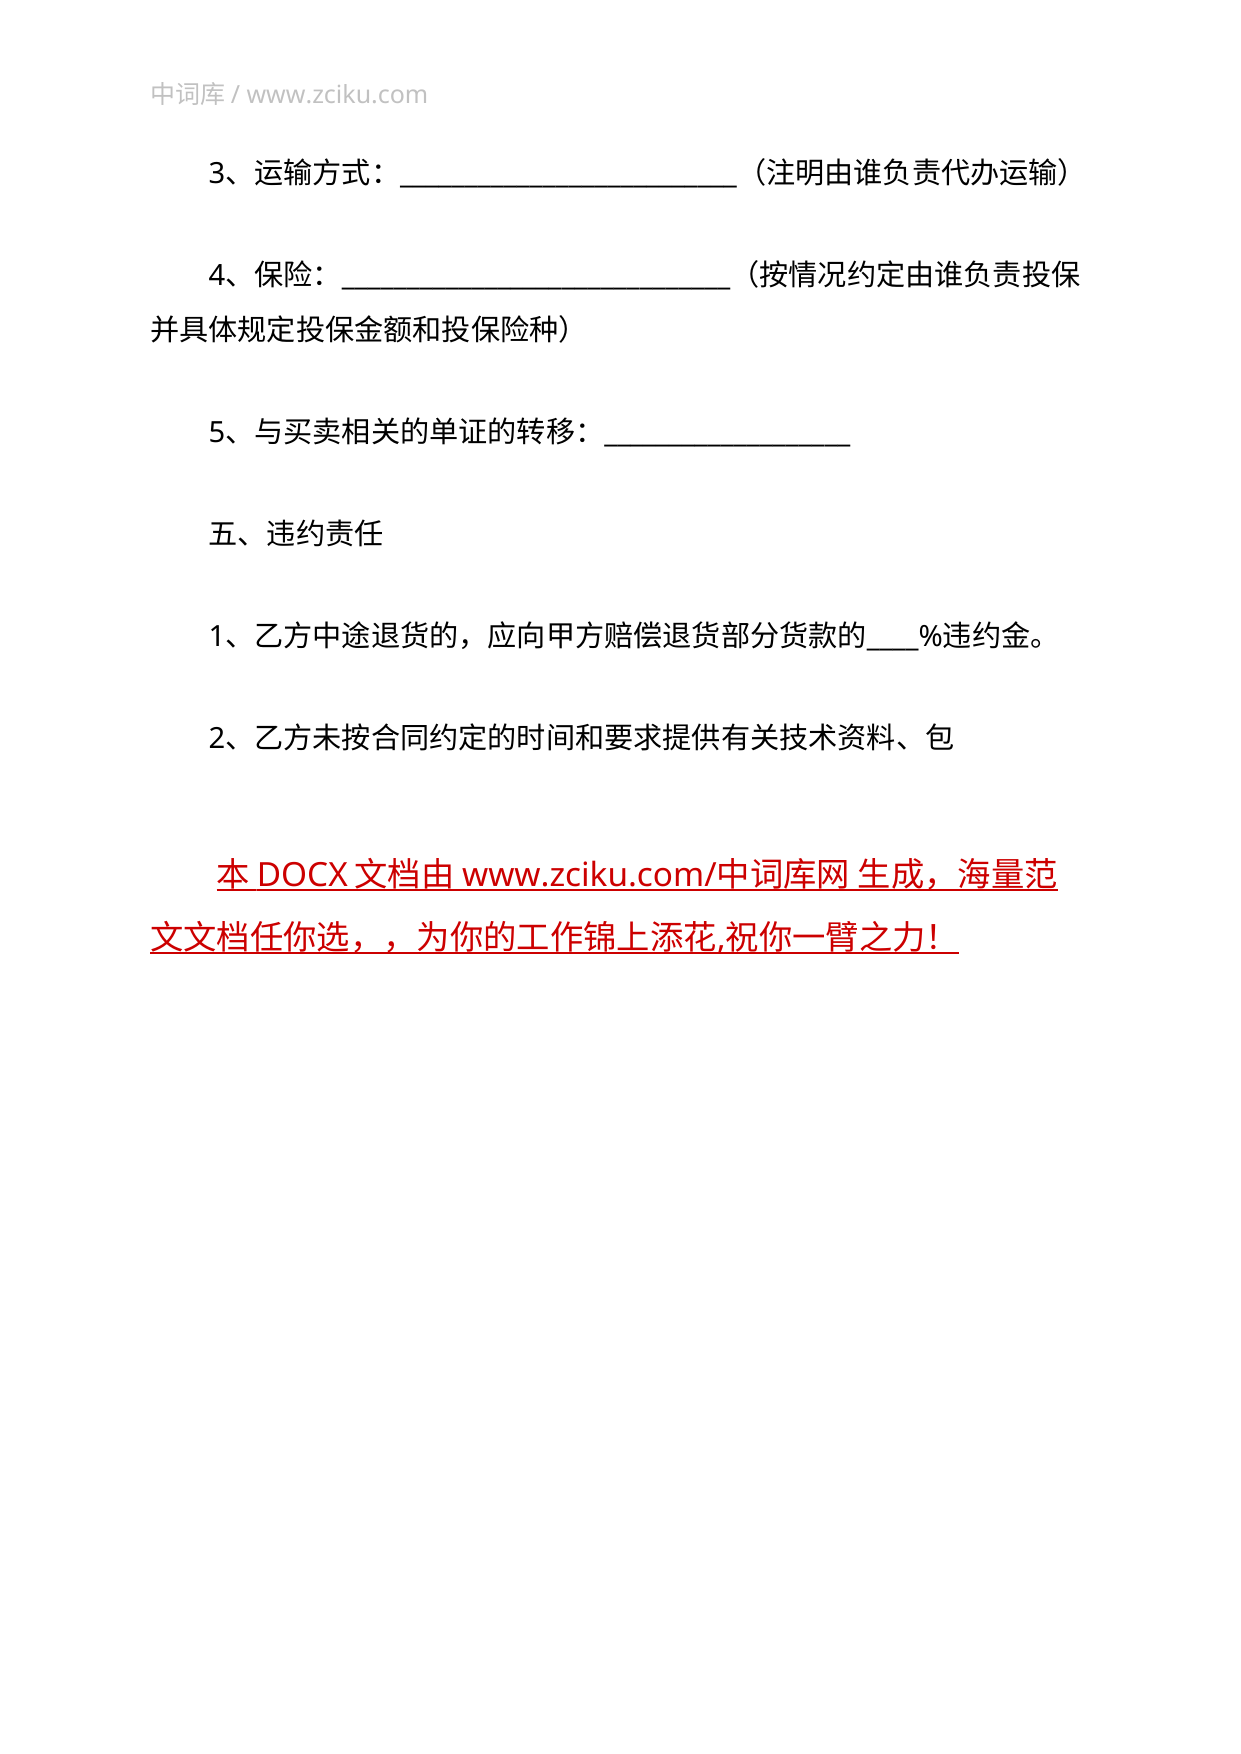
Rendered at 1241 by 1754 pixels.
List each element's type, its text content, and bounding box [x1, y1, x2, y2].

text 5、与买卖相关的单证的转移：___________________ [150, 409, 1090, 451]
text 1、乙方中途退货的，应向甲方赔偿退货部分货款的____%违约金。 [150, 612, 1090, 655]
text 3、运输方式：__________________________（注明由谁负责代办运输） [150, 150, 1090, 192]
text 五、违约责任 [150, 511, 1090, 553]
text 本DOCX文档由 www.zciku.com/中词库网 生成，海量范文文档任你选，，为你的工作锦上添花,祝你一臂之力！ [150, 848, 1090, 959]
text 2、乙方未按合同约定的时间和要求提供有关技术资料、包 [150, 714, 1090, 757]
text 4、保险：______________________________（按情况约定由谁负责投保并具体规定投保金额和投保险种） [150, 252, 1090, 349]
